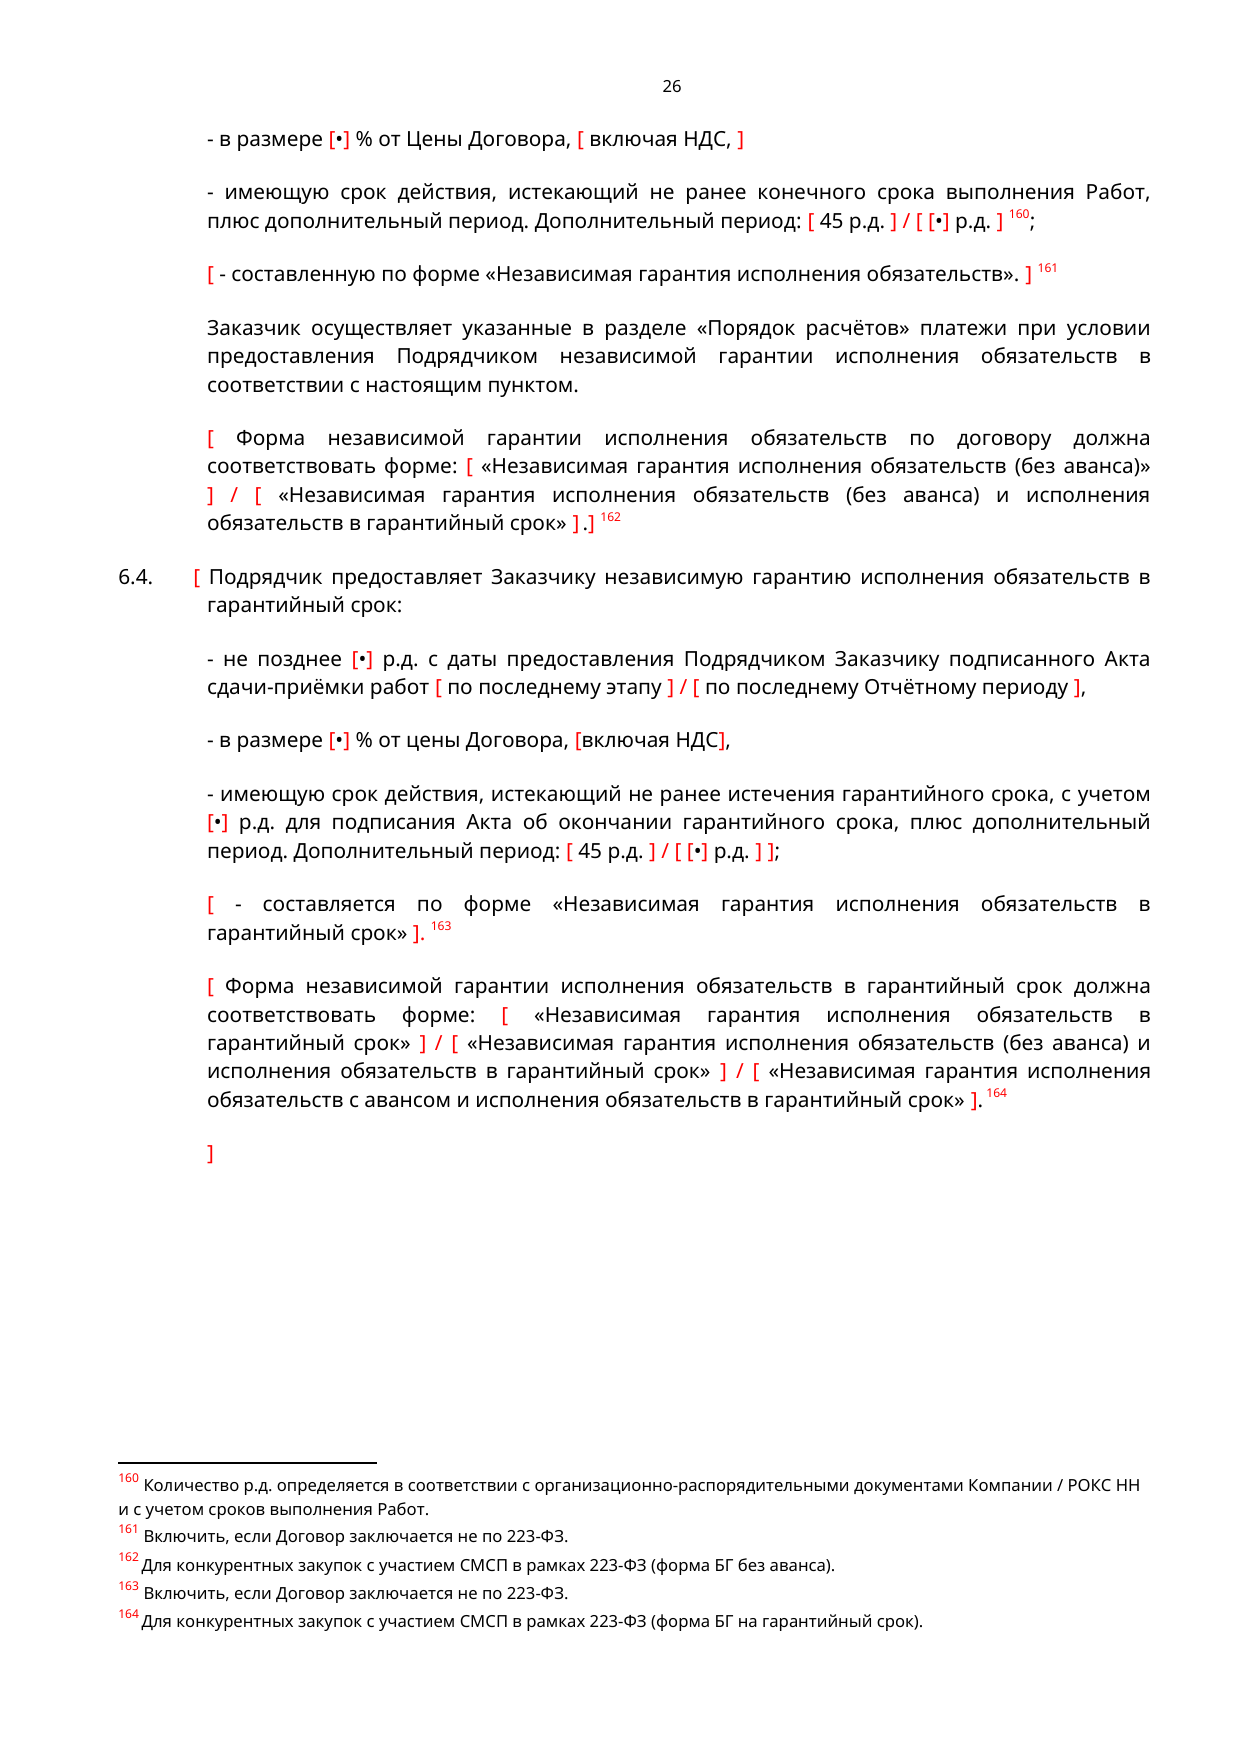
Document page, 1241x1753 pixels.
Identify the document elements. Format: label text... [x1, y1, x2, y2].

text [ Подрядчик предоставляет Заказчику независимую гарантию исполнения обязательств в гарантийный срок: [118, 562, 1152, 619]
text - в размере [•] % от Цены Договора, [ включая НДС, ] [207, 124, 1152, 152]
text [ - составляется по форме «Независимая гарантия исполнения обязательств в гарантийный срок» ]. [207, 889, 1152, 946]
text - имеющую срок действия, истекающий не ранее конечного срока выполнения Работ, плюс дополнительный период. Дополнительный период: [ 45 р.д. ] / [ [•] р.д. ] ; [207, 177, 1152, 234]
text Заказчик осуществляет указанные в разделе «Порядок расчётов» платежи при условии предоставления Подрядчиком независимой гарантии исполнения обязательств в соответствии с настоящим пунктом. [207, 313, 1152, 398]
text [ Форма независимой гарантии исполнения обязательств по договору должна соответствовать форме: [ «Независимая гарантия исполнения обязательств (без аванса)» ] / [ «Независимая гарантия исполнения обязательств (без аванса) и исполнения обязательств в гарантийный срок» ] .] [207, 423, 1152, 537]
text - не позднее [•] р.д. с даты предоставления Подрядчиком Заказчику подписанного Акта сдачи-приёмки работ [ по последнему этапу ] / [ по последнему Отчётному периоду ], [207, 644, 1152, 701]
text [ - составленную по форме «Независимая гарантия исполнения обязательств». ] [207, 259, 1152, 288]
text ] [207, 1138, 1152, 1167]
text - имеющую срок действия, истекающий не ранее истечения гарантийного срока, с учетом [•] р.д. для подписания Акта об окончании гарантийного срока, плюс дополнительный период. Дополнительный период: [ 45 р.д. ] / [ [•] р.д. ] ]; [207, 779, 1152, 864]
text [ Форма независимой гарантии исполнения обязательств в гарантийный срок должна соответствовать форме: [ «Независимая гарантия исполнения обязательств в гарантийный срок» ] / [ «Независимая гарантия исполнения обязательств (без аванса) и исполнения обязательств в гарантийный срок» ] / [ «Независимая гарантия исполнения обязательств с авансом и исполнения обязательств в гарантийный срок» ]. [207, 971, 1152, 1113]
text - в размере [•] % от цены Договора, [включая НДС], [207, 726, 1152, 754]
